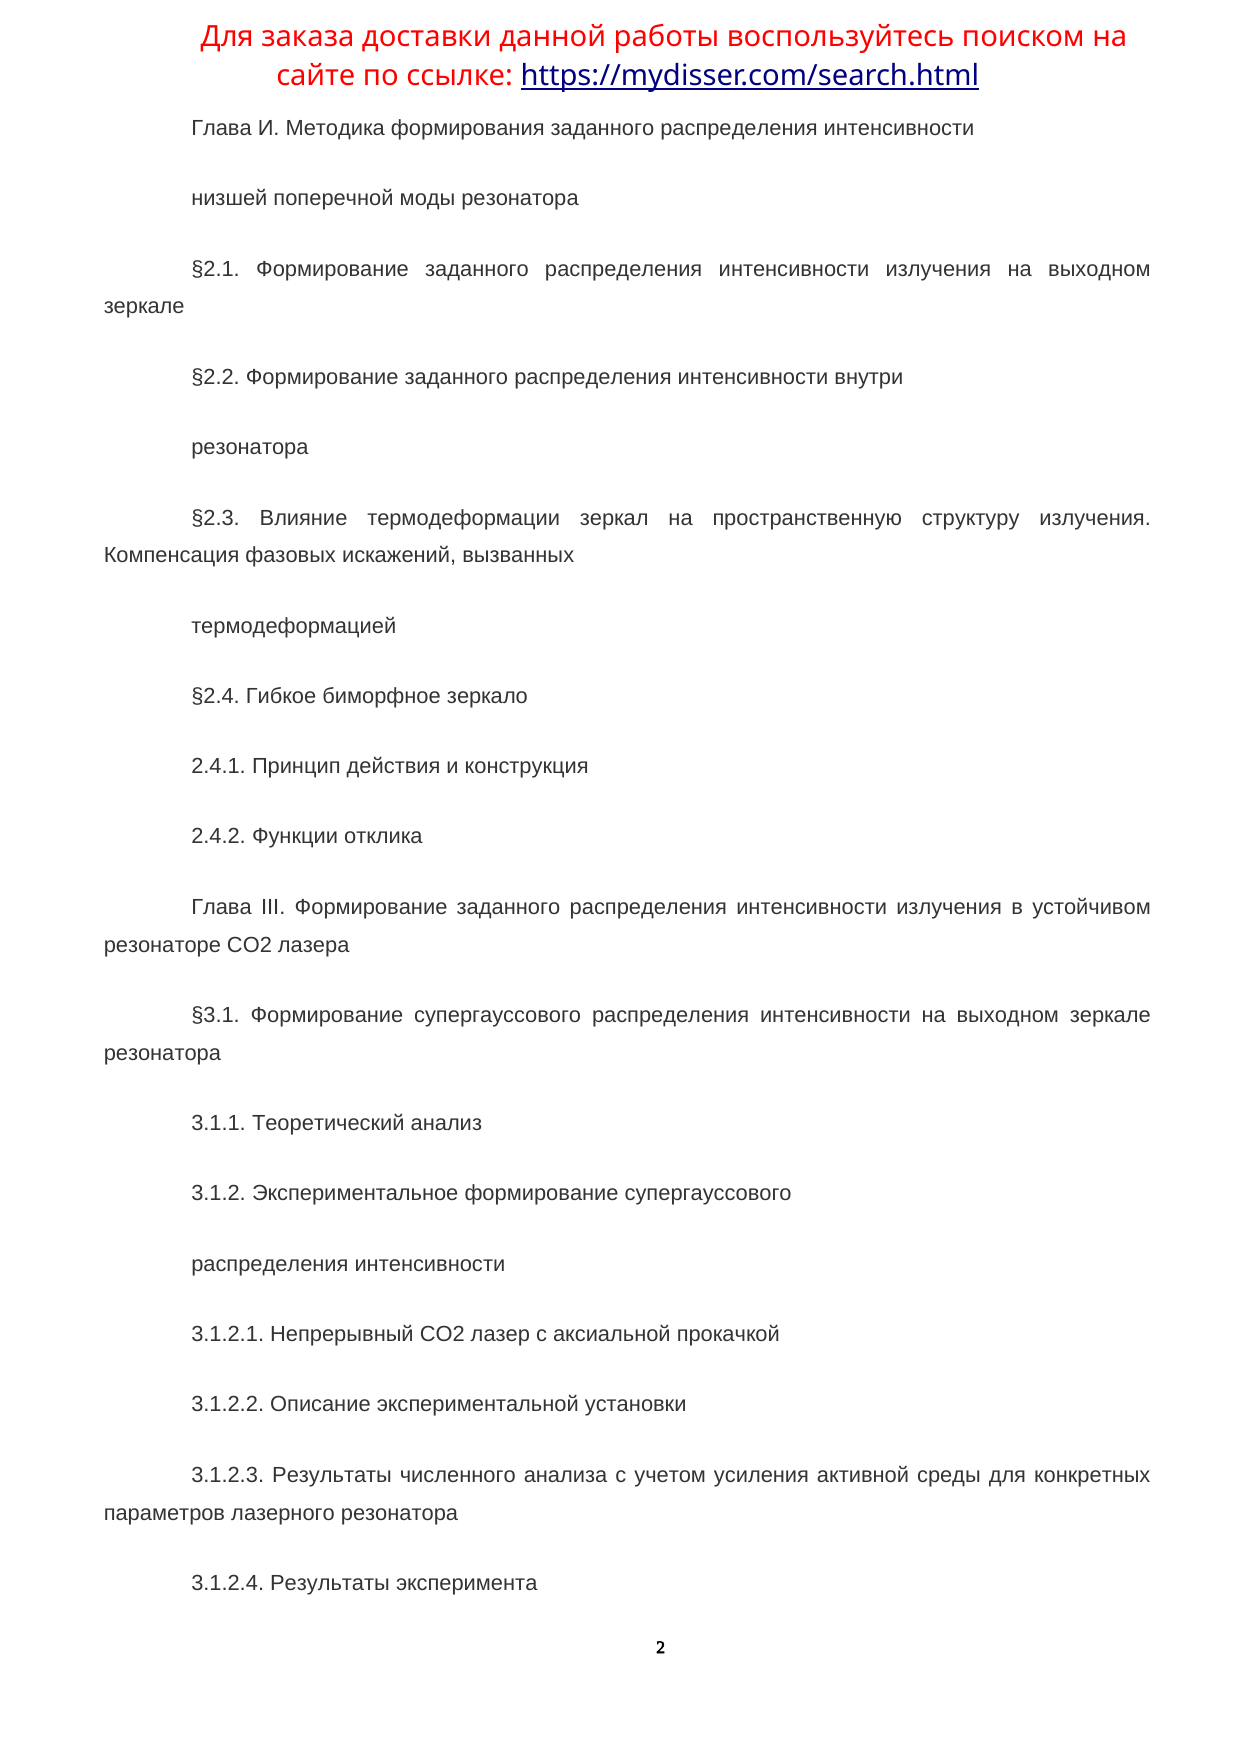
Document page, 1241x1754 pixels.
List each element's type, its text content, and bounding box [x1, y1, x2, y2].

text 3.1.2.4. Результаты эксперимента [103, 1570, 1152, 1595]
text 3.1.2. Экспериментальное формирование супергауссового [103, 1180, 1152, 1206]
text §3.1. Формирование супергауссового распределения интенсивности на выходном зеркале резонатора [103, 1002, 1152, 1065]
text §2.4. Гибкое биморфное зеркало [103, 683, 1152, 708]
text 3.1.1. Теоретический анализ [103, 1110, 1152, 1135]
text 2.4.2. Функции отклика [103, 823, 1152, 849]
text резонатора [103, 434, 1152, 459]
text Глава III. Формирование заданного распределения интенсивности излучения в устойчивом резонаторе СО2 лазера [103, 894, 1152, 957]
text §2.2. Формирование заданного распределения интенсивности внутри [103, 364, 1152, 389]
text низшей поперечной моды резонатора [103, 185, 1152, 211]
text Глава И. Методика формирования заданного распределения интенсивности [103, 115, 1152, 140]
text 3.1.2.3. Результаты численного анализа с учетом усиления активной среды для конкретных параметров лазерного резонатора [103, 1462, 1152, 1524]
text 2.4.1. Принцип действия и конструкция [103, 753, 1152, 778]
text распределения интенсивности [103, 1251, 1152, 1276]
text §2.1. Формирование заданного распределения интенсивности излучения на выходном зеркале [103, 256, 1152, 319]
text 3.1.2.2. Описание экспериментальной установки [103, 1391, 1152, 1416]
text §2.3. Влияние термодеформации зеркал на пространственную структуру излучения. Компенсация фазовых искажений, вызванных [103, 504, 1152, 567]
text 3.1.2.1. Непрерывный СО2 лазер с аксиальной прокачкой [103, 1321, 1152, 1346]
text термодеформацией [103, 612, 1152, 638]
